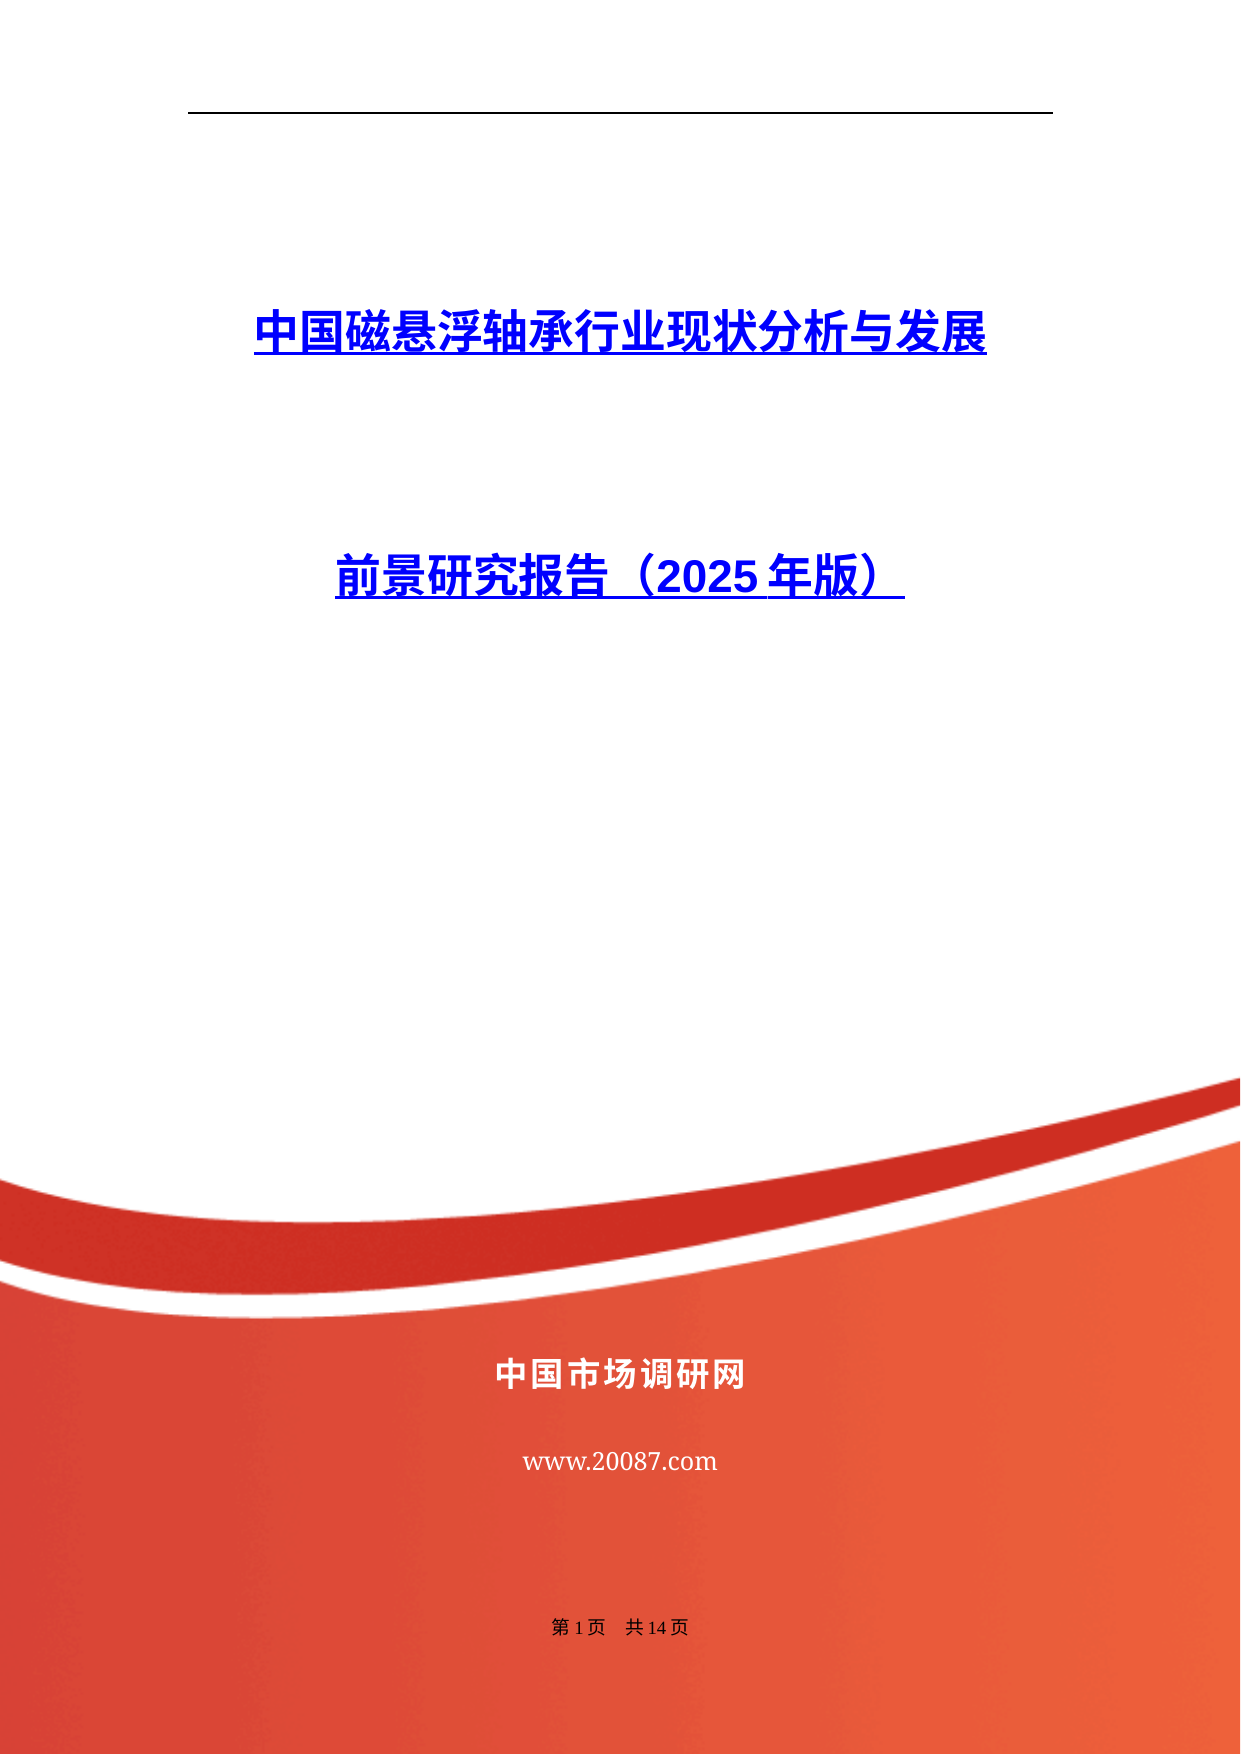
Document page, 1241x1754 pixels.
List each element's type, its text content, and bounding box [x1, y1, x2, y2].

picture [0, 1006, 1241, 1754]
text www.20087.com [187, 1428, 1053, 1493]
subtitle 中国市场调研网 [187, 1339, 1053, 1404]
table_header 中国磁悬浮轴承行业现状分析与发展前景研究报告（2025年版） [188, 207, 1053, 773]
